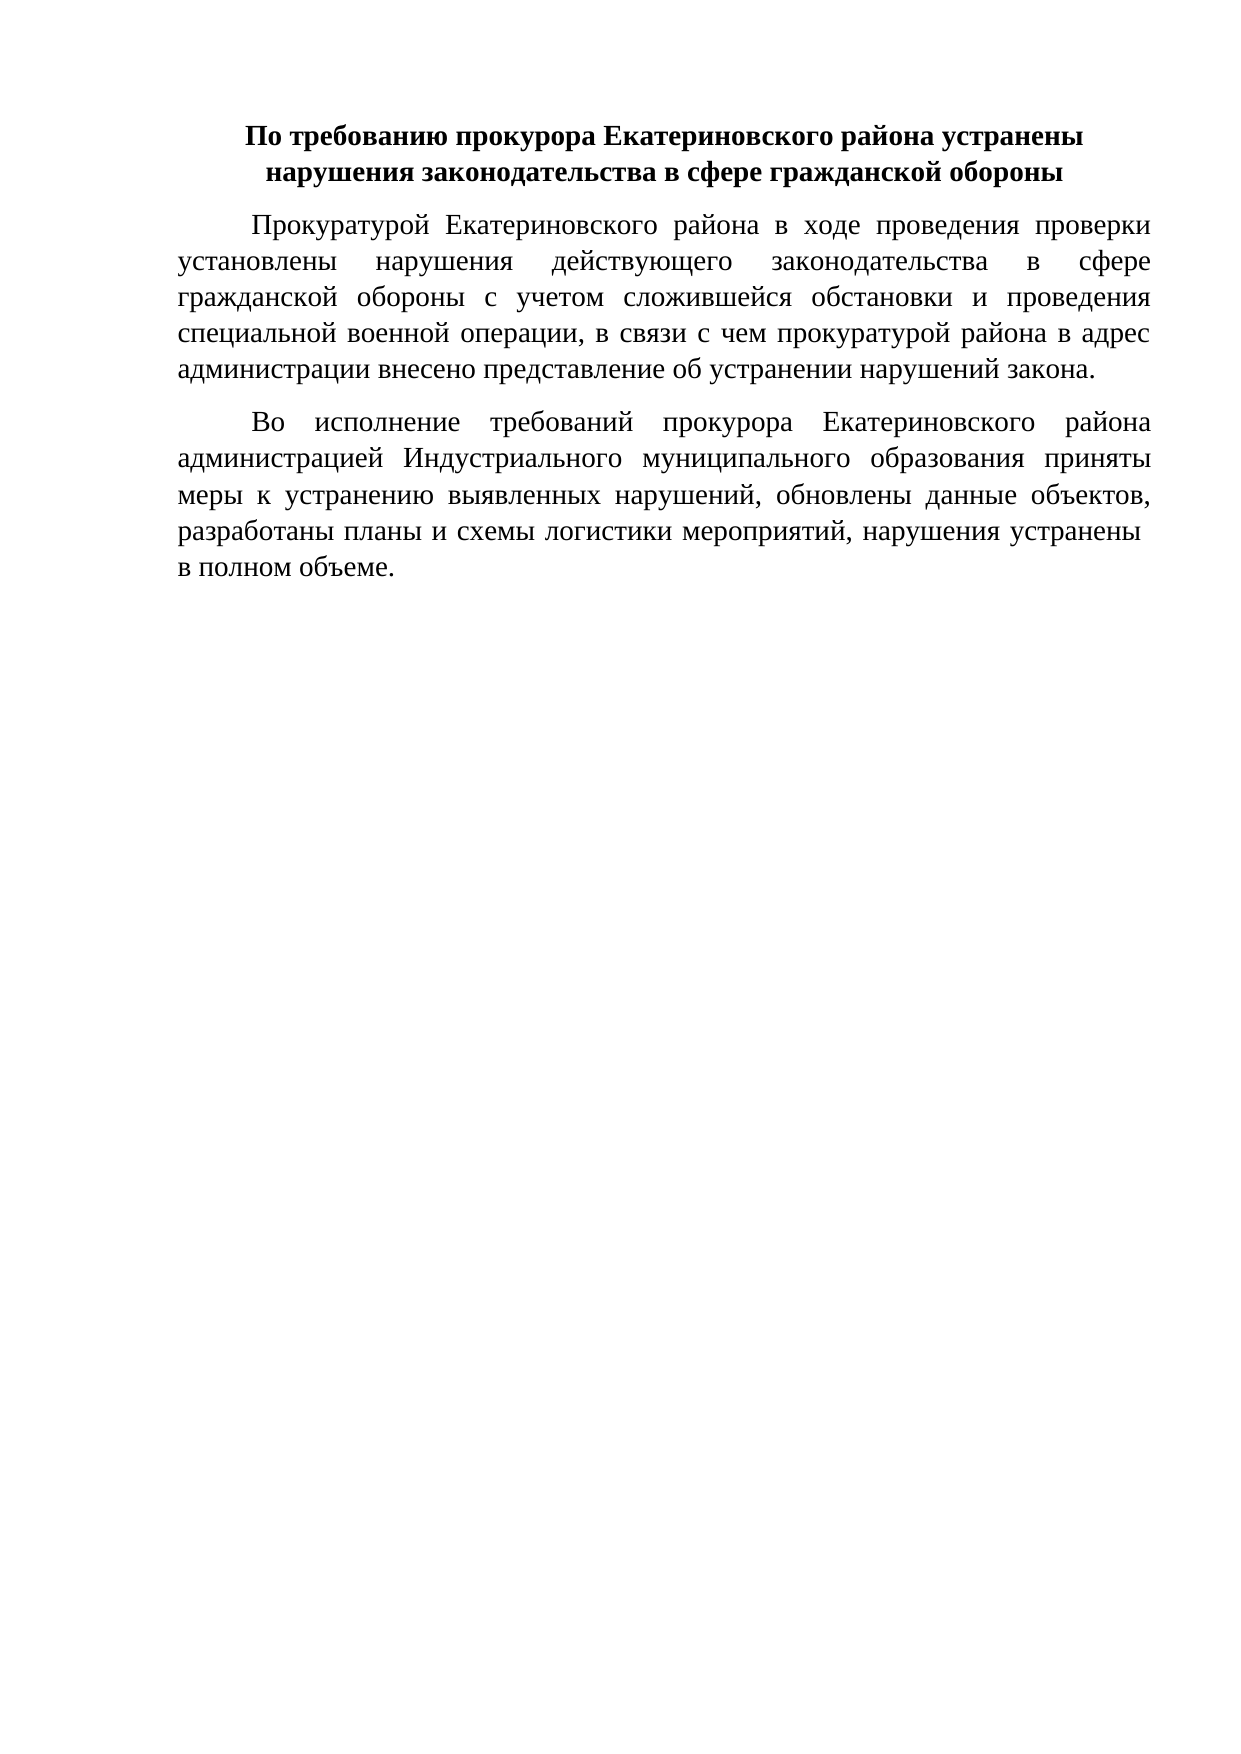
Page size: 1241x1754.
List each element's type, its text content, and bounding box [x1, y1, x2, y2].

text Во исполнение требований прокурора Екатериновского района администрацией Индустриального муниципального образования приняты меры к устранению выявленных нарушений, обновлены данные объектов, разработаны планы и схемы логистики мероприятий, нарушения устранены в полном объеме. [177, 404, 1152, 583]
text По требованию прокурора Екатериновского района устранены нарушения законодательства в сфере гражданской обороны [177, 118, 1152, 188]
text Прокуратурой Екатериновского района в ходе проведения проверки установлены нарушения действующего законодательства в сфере гражданской обороны с учетом сложившейся обстановки и проведения специальной военной операции, в связи с чем прокуратурой района в адрес администрации внесено представление об устранении нарушений закона. [177, 207, 1152, 385]
